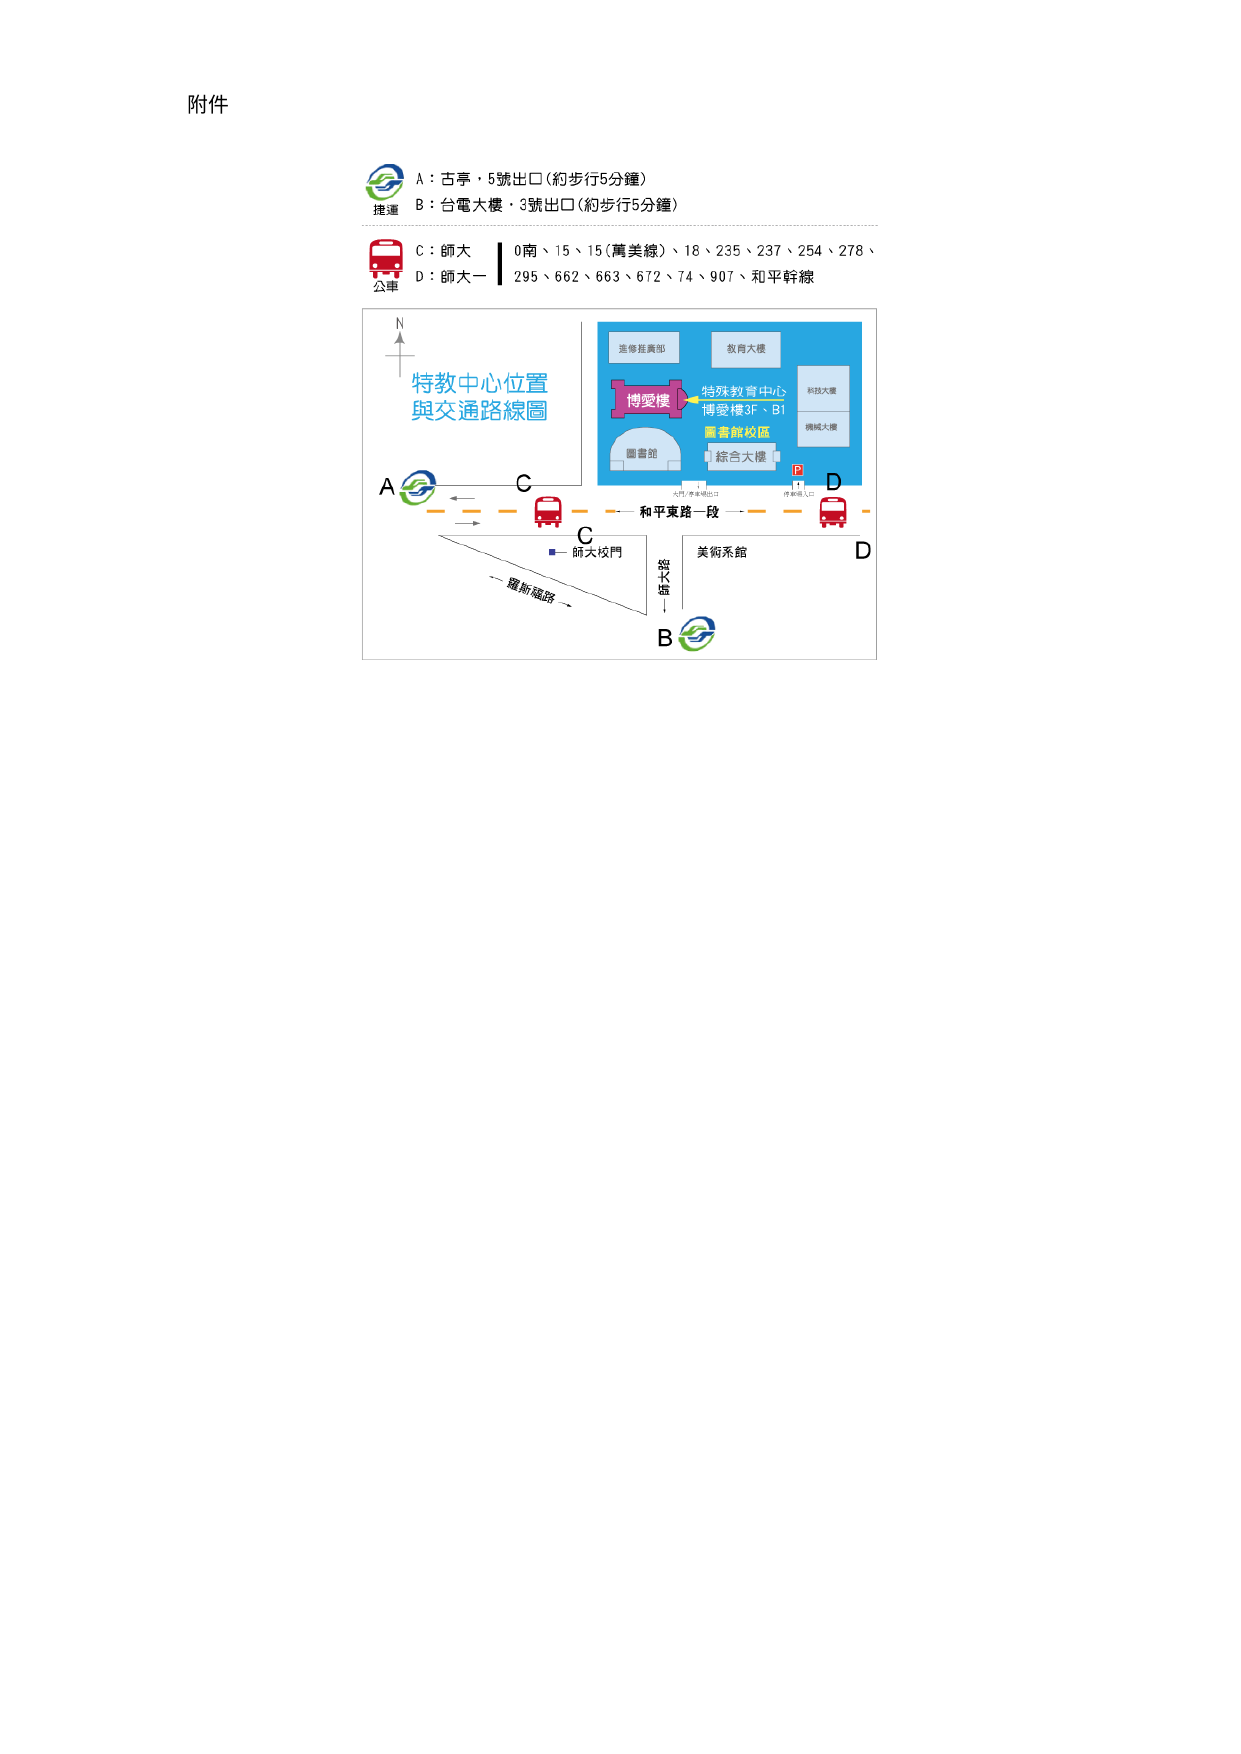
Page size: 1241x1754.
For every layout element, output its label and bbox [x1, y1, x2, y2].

picture [361, 164, 879, 660]
